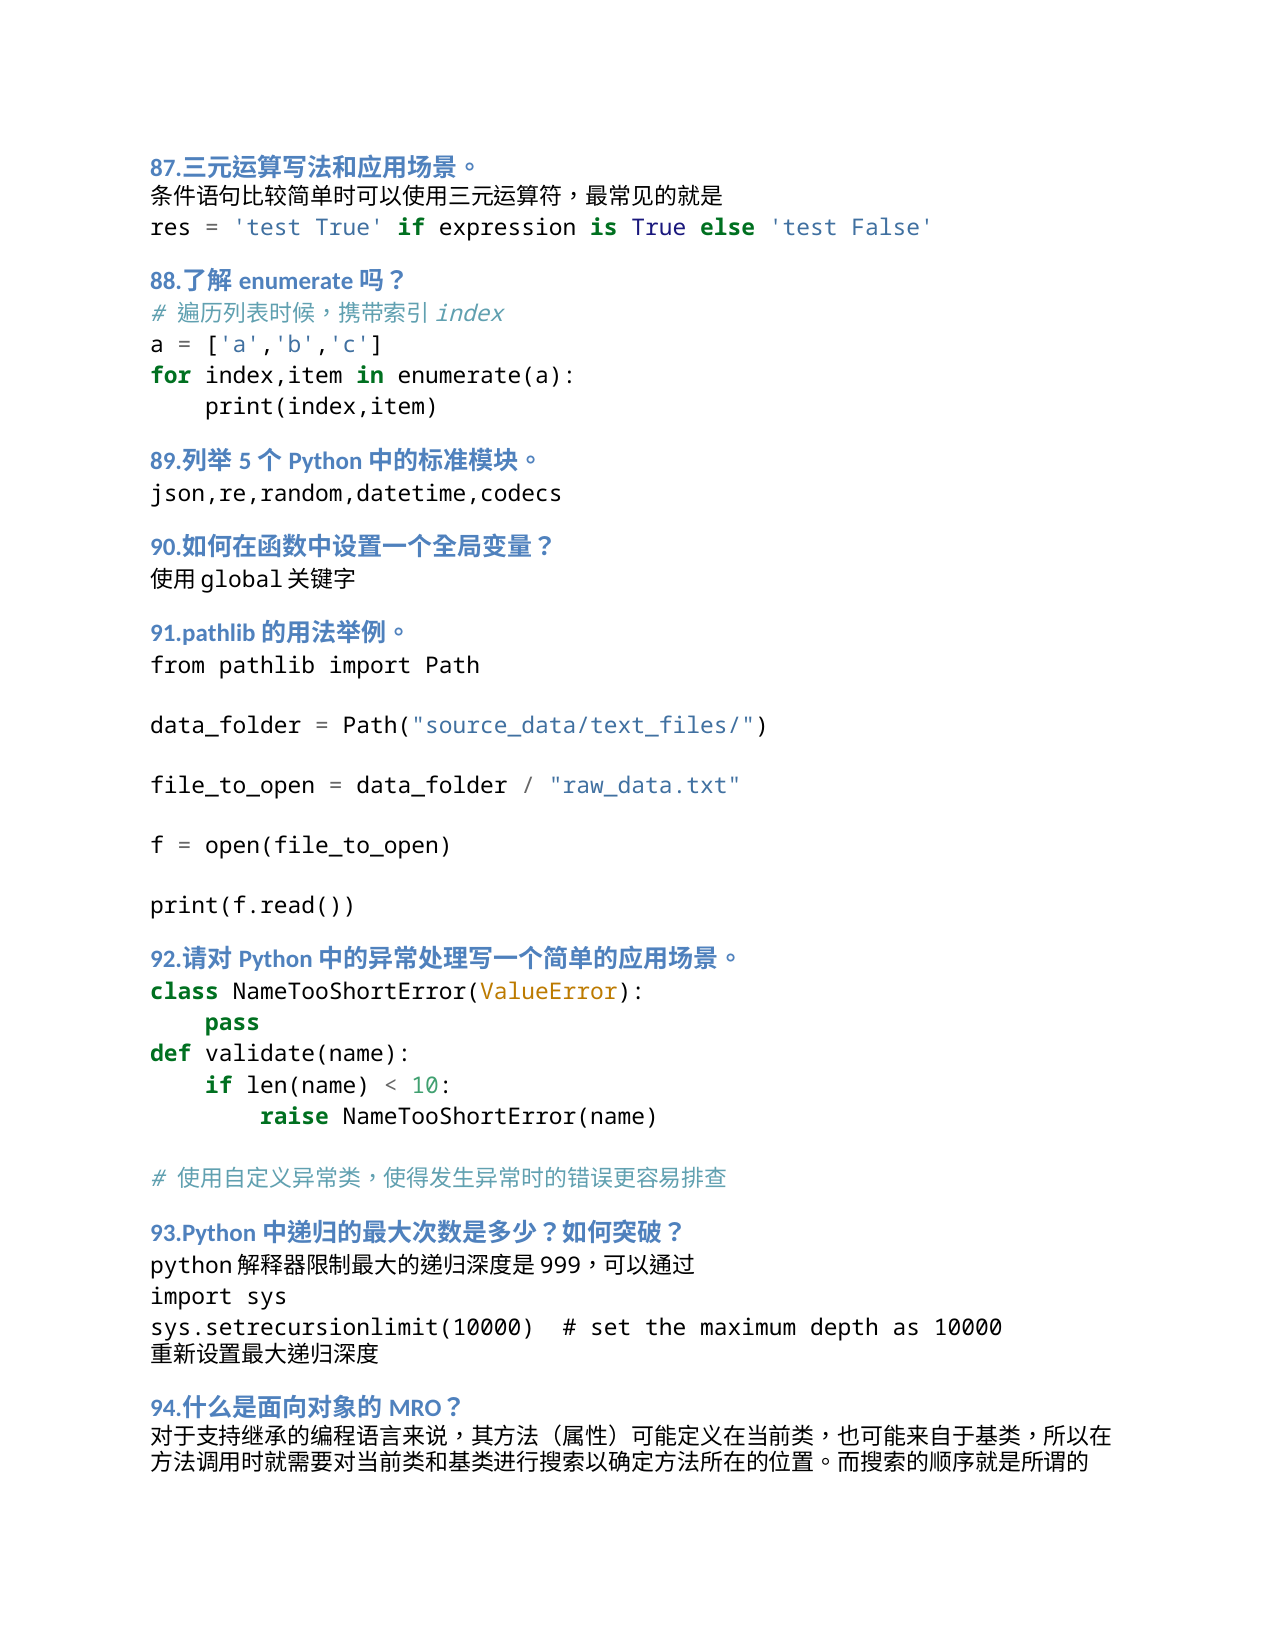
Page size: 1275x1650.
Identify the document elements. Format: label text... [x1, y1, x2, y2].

subtitle 93.Python 中递归的最大次数是多少？如何突破？ [150, 1214, 1125, 1248]
subtitle 91.pathlib 的用法举例。 [150, 615, 1125, 649]
text python解释器限制最大的递归深度是999，可以通过 import sys sys.setrecursionlimit(10000) # set the maximum depth as 10000 重新设置最大递归深度 [150, 1248, 1125, 1369]
text 条件语句比较简单时可以使用三元运算符，最常见的就是 res = 'test True' if expression is True else 'test False' [150, 184, 1125, 242]
text class NameTooShortError(ValueError): pass def validate(name): if len(name) < 10: raise NameTooShortError(name) # 使用自定义异常类，使得发生异常时的错误更容易排查 [150, 975, 1125, 1194]
text 使用global关键字 [150, 563, 1125, 594]
subtitle 89.列举 5 个 Python 中的标准模块。 [150, 442, 1125, 476]
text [150, 1423, 1125, 1476]
text from pathlib import Path data_folder = Path("source_data/text_files/") file_to_open = data_folder / "raw_data.txt" f = open(file_to_open) print(f.read()) [150, 649, 1125, 920]
subtitle 87.三元运算写法和应用场景。 [150, 150, 1125, 184]
subtitle 90.如何在函数中设置一个全局变量？ [150, 528, 1125, 563]
subtitle 94.什么是面向对象的 MRO？ [150, 1389, 1125, 1423]
text json,re,random,datetime,codecs [150, 476, 1125, 508]
subtitle 88.了解 enumerate 吗？ [150, 262, 1125, 297]
text # 遍历列表时候，携带索引index a = ['a','b','c'] for index,item in enumerate(a): print(index,item) [150, 297, 1125, 422]
subtitle 92.请对 Python 中的异常处理写一个简单的应用场景。 [150, 941, 1125, 975]
